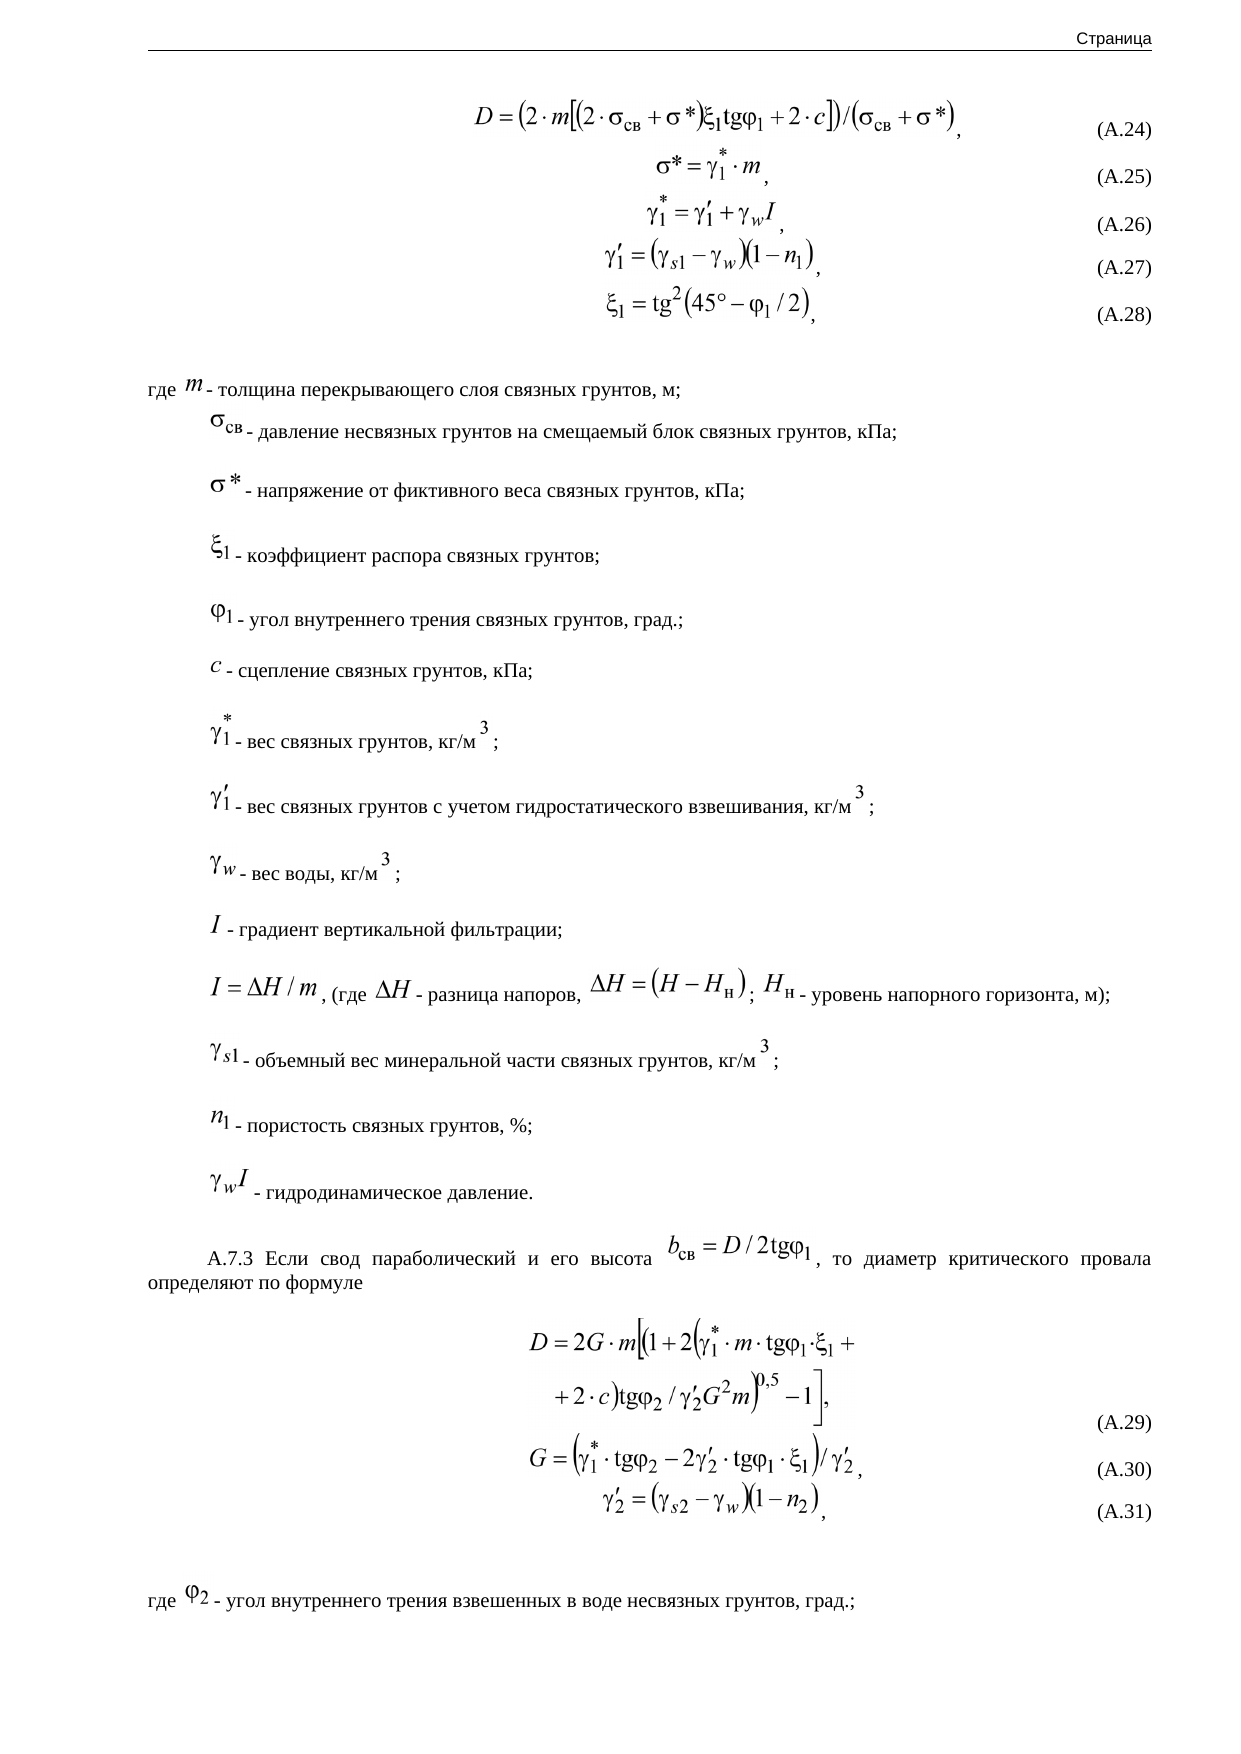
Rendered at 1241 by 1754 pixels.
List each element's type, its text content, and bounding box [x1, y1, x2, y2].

picture [470, 98, 957, 137]
text где - толщина перекрывающего слоя связных грунтов, м; [148, 374, 1152, 401]
picture [206, 1161, 254, 1199]
picture [601, 236, 816, 275]
picture [206, 526, 235, 563]
text - коэффициент распора связных грунтов; [148, 526, 1152, 567]
picture [206, 467, 245, 498]
text , (А.31) [148, 1481, 1152, 1523]
text - угол внутреннего трения связных грунтов, град.; [148, 591, 1152, 631]
picture [206, 1096, 235, 1133]
text - вес воды, кг/м; [148, 842, 1152, 885]
picture [664, 1227, 816, 1266]
picture [525, 1318, 858, 1430]
text - сцепление связных грунтов, кПа; [148, 655, 1152, 682]
picture [599, 1481, 821, 1519]
picture [586, 965, 749, 1002]
picture [652, 140, 764, 184]
text - вес связных грунтов с учетом гидростатического взвешивания, кг/м; [148, 778, 1152, 818]
text - градиент вертикальной фильтрации; [148, 909, 1152, 941]
picture [643, 187, 779, 232]
picture [206, 908, 227, 937]
text - напряжение от фиктивного веса связных грунтов, кПа; [148, 468, 1152, 502]
picture [206, 1030, 243, 1068]
text , (А.25) [148, 141, 1152, 188]
text , (А.26) [148, 188, 1152, 236]
picture [206, 971, 321, 1002]
text - давление несвязных грунтов на смещаемый блок связных грунтов, кПа; [148, 401, 1152, 443]
picture [760, 965, 799, 1002]
text - гидродинамическое давление. [148, 1161, 1152, 1204]
picture [206, 591, 237, 627]
picture [525, 1433, 858, 1477]
picture [206, 777, 235, 814]
text , (А.28) [148, 279, 1152, 326]
text - объемный вес минеральной части связных грунтов, кг/м; [148, 1030, 1152, 1072]
picture [206, 842, 240, 881]
picture [206, 706, 235, 749]
picture [756, 1032, 773, 1068]
text , (А.27) [148, 236, 1152, 279]
text - пористость связных грунтов, %; [148, 1097, 1152, 1137]
picture [377, 844, 395, 881]
picture [181, 1571, 214, 1608]
picture [476, 713, 493, 749]
text А.7.3 Если свод параболический и его высота , то диаметр критического провала определяют по формуле [148, 1228, 1152, 1294]
picture [851, 777, 869, 814]
picture [371, 973, 416, 1002]
picture [206, 401, 246, 439]
picture [181, 373, 206, 397]
picture [206, 655, 226, 678]
picture [602, 278, 811, 322]
text - вес связных грунтов, кг/м; [148, 706, 1152, 753]
text где - угол внутреннего трения взвешенных в воде несвязных грунтов, град.; [148, 1572, 1152, 1612]
